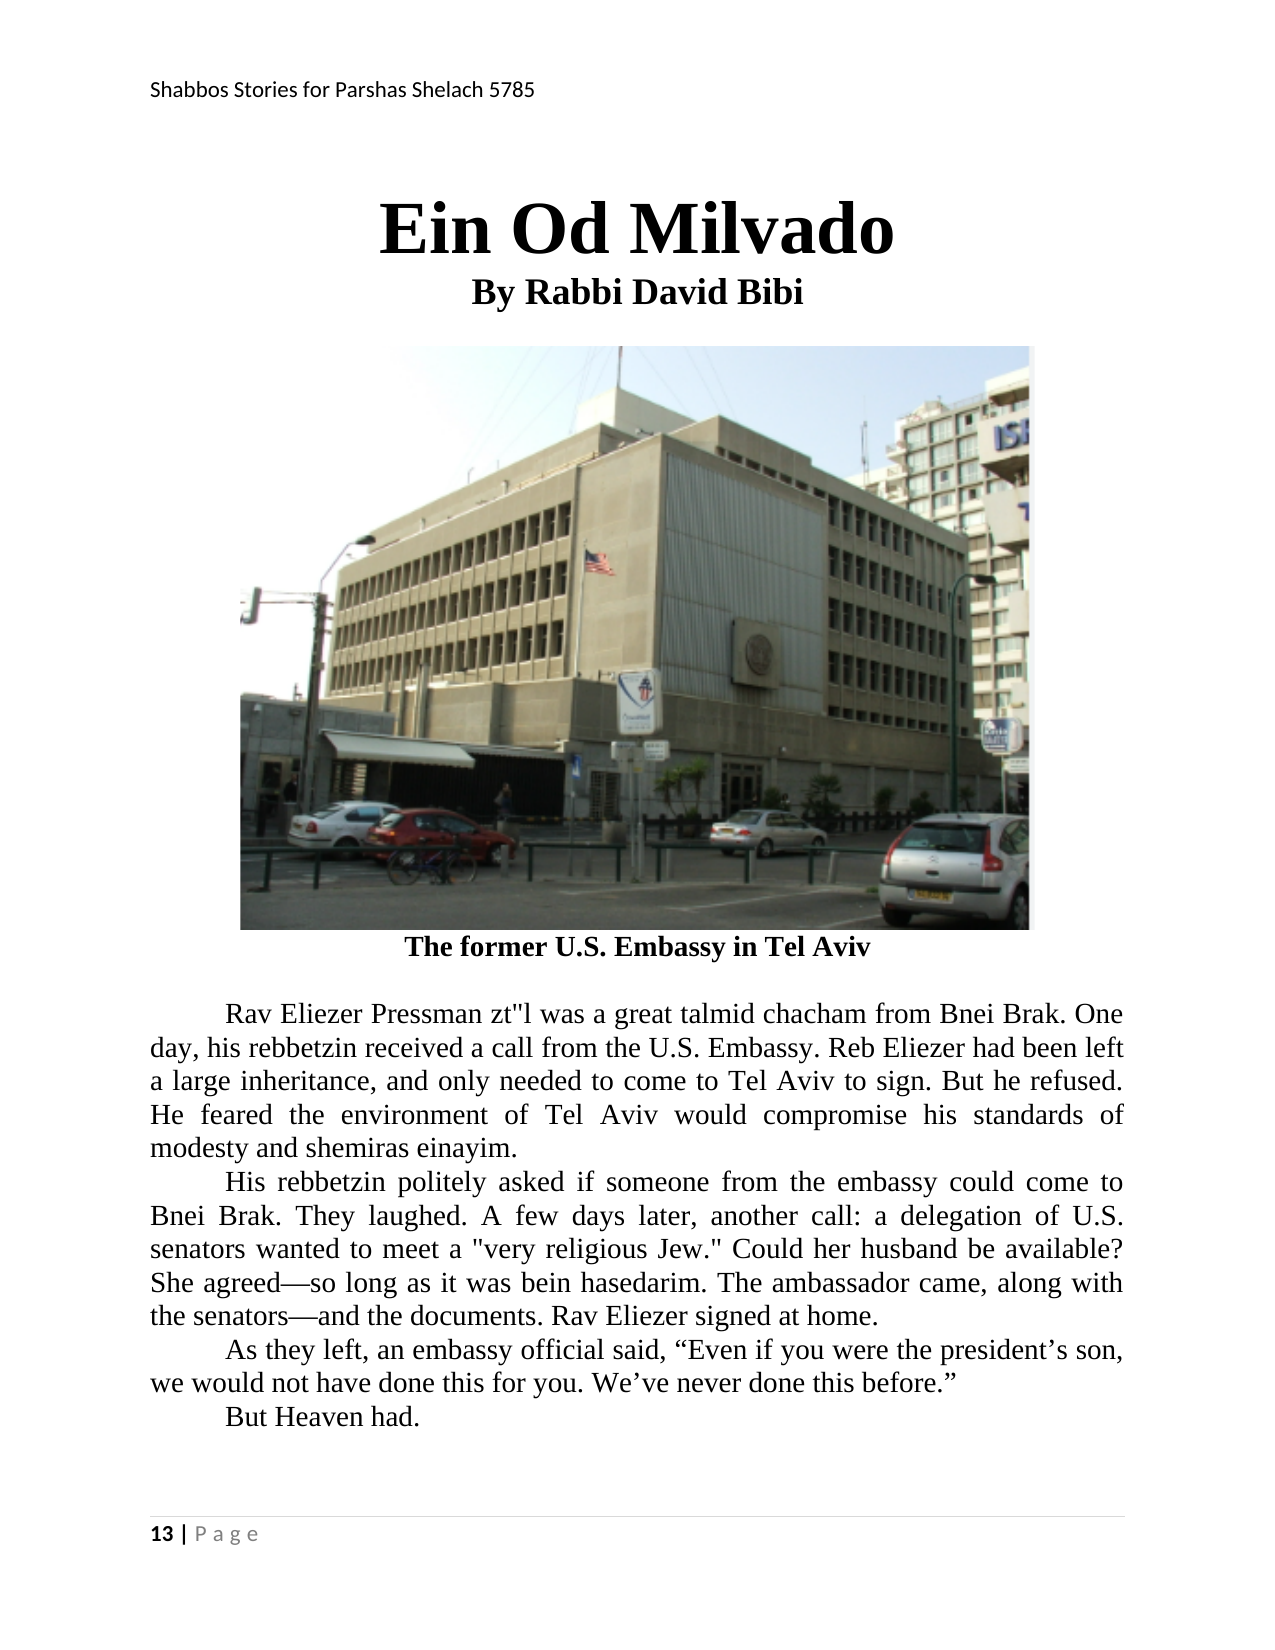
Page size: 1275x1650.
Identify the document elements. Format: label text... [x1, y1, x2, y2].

text But Heaven had. [150, 1399, 1125, 1432]
text As they left, an embassy official said, “Even if you were the president’s son, we would not have done this for you. We’ve never done this before.” [150, 1332, 1125, 1399]
text By Rabbi David Bibi [150, 270, 1125, 313]
text The former U.S. Embassy in Tel Aviv [150, 929, 1125, 963]
text Ein Od Milvado [150, 183, 1125, 270]
picture [240, 346, 1035, 930]
text Rav Eliezer Pressman zt"l was a great talmid chacham from Bnei Brak. One day, his rebbetzin received a call from the U.S. Embassy. Reb Eliezer had been left a large inheritance, and only needed to come to Tel Aviv to sign. But he refused. He feared the environment of Tel Aviv would compromise his standards of modesty and shemiras einayim. [150, 996, 1125, 1164]
text His rebbetzin politely asked if someone from the embassy could come to Bnei Brak. They laughed. A few days later, another call: a delegation of U.S. senators wanted to meet a "very religious Jew." Could her husband be available? She agreed—so long as it was bein hasedarim. The ambassador came, along with the senators—and the documents. Rav Eliezer signed at home. [150, 1164, 1125, 1332]
